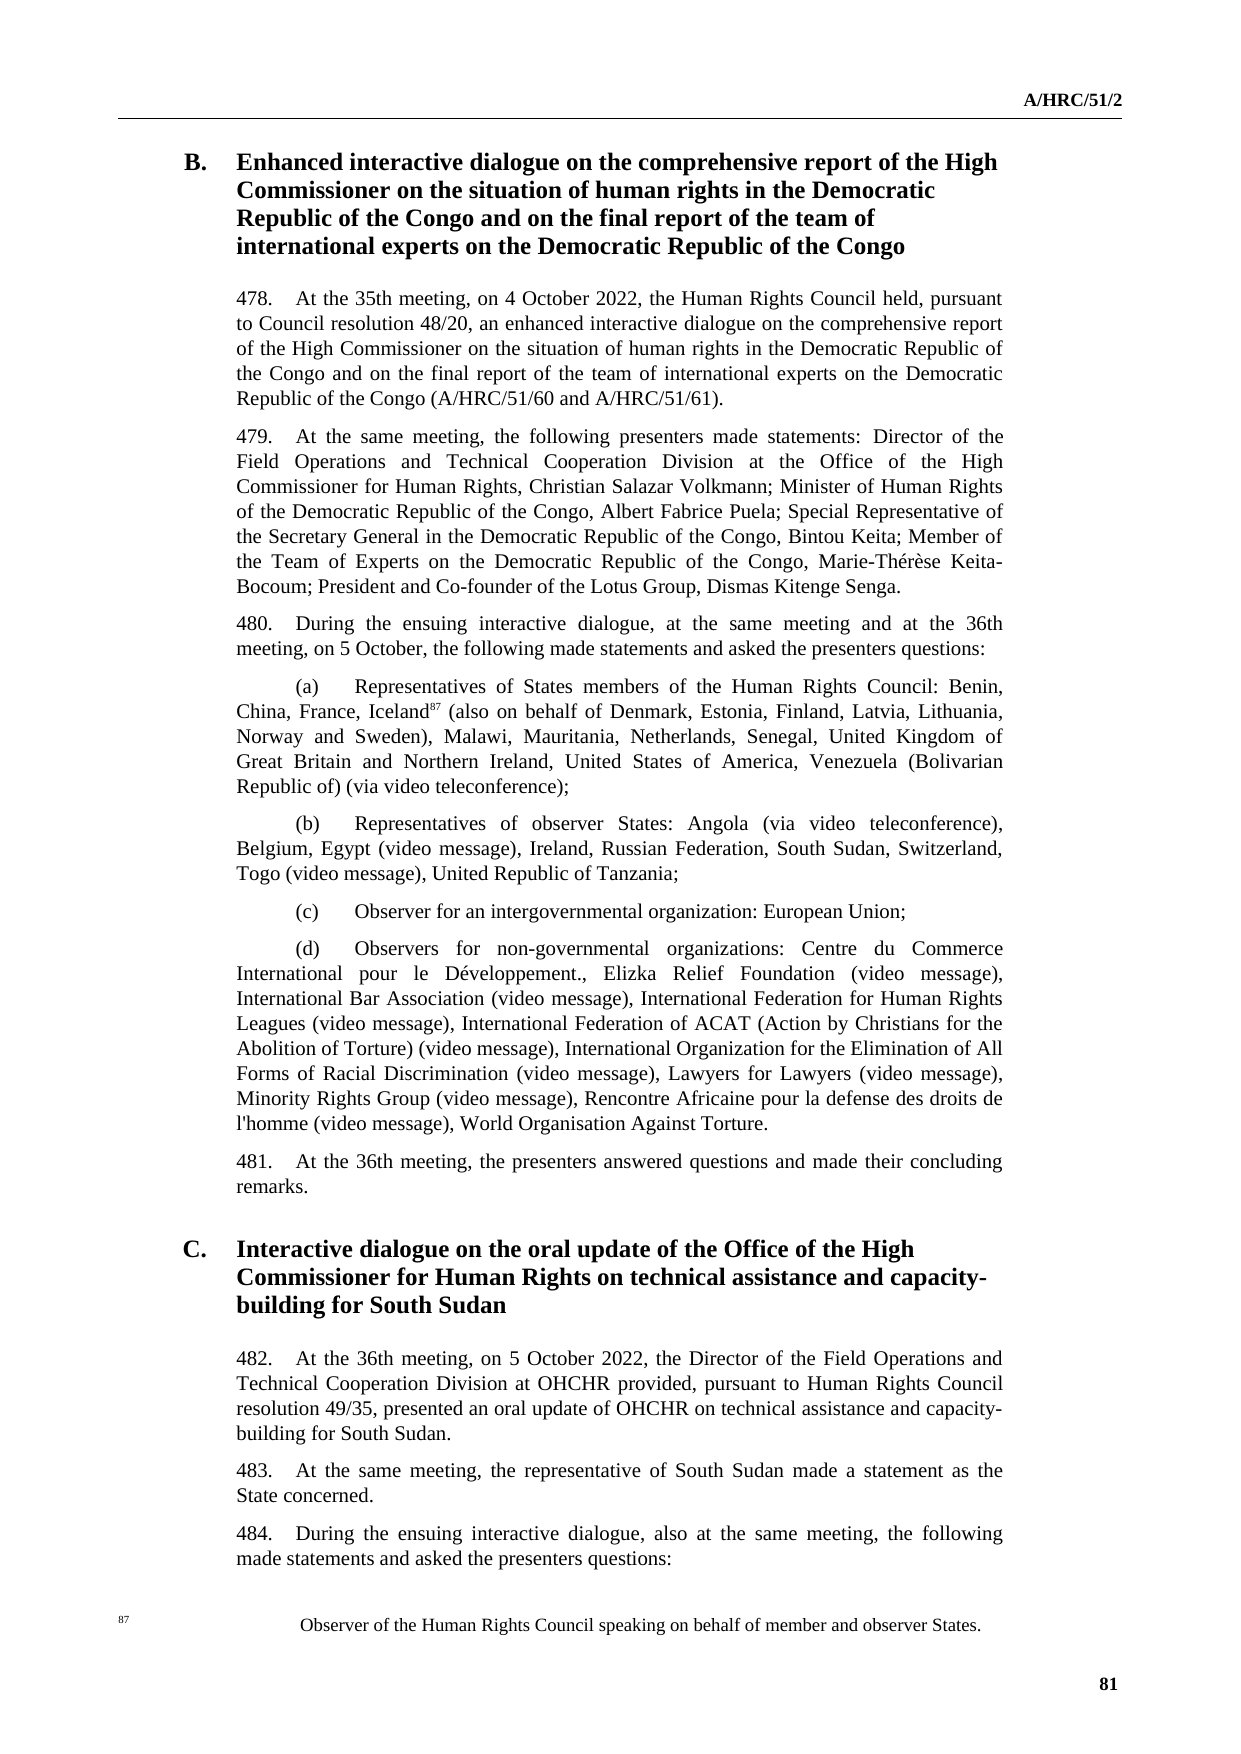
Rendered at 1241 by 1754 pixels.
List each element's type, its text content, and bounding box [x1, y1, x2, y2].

text B. Enhanced interactive dialogue on the comprehensive report of the High Commissioner on the situation of human rights in the Democratic Republic of the Congo and on the final report of the team of international experts on the Democratic Republic of the Congo [118, 148, 1004, 260]
list 479. At the same meeting, the following presenters made statements: Director of the Field Operations and Technical Cooperation Division at the Office of the High Commissioner for Human Rights, Christian Salazar Volkmann; Minister of Human Rights of the Democratic Republic of the Congo, Albert Fabrice Puela; Special Representative of the Secretary General in the Democratic Republic of the Congo, Bintou Keita; Member of the Team of Experts on the Democratic Republic of the Congo, Marie-Thérèse Keita-Bocoum; President and Co-founder of the Lotus Group, Dismas Kitenge Senga. [236, 423, 1004, 598]
text (a) Representatives of States members of the Human Rights Council: Benin, China, France, Iceland (also on behalf of Denmark, Estonia, Finland, Latvia, Lithuania, Norway and Sweden), Malawi, Mauritania, Netherlands, Senegal, United Kingdom of Great Britain and Northern Ireland, United States of America, Venezuela (Bolivarian Republic of) (via video teleconference); [236, 673, 1004, 798]
text C. Interactive dialogue on the oral update of the Office of the High Commissioner for Human Rights on technical assistance and capacity-building for South Sudan [177, 1235, 1004, 1319]
list 481. At the 36th meeting, the presenters answered questions and made their concluding remarks. [236, 1148, 1004, 1198]
text (c) Observer for an intergovernmental organization: European Union; [236, 898, 1004, 923]
text (d) Observers for non-governmental organizations: Centre du Commerce International pour le Développement., Elizka Relief Foundation (video message), International Bar Association (video message), International Federation for Human Rights Leagues (video message), International Federation of ACAT (Action by Christians for the Abolition of Torture) (video message), International Organization for the Elimination of All Forms of Racial Discrimination (video message), Lawyers for Lawyers (video message), Minority Rights Group (video message), Rencontre Africaine pour la defense des droits de l'homme (video message), World Organisation Against Torture. [236, 935, 1004, 1135]
list 478. At the 35th meeting, on 4 October 2022, the Human Rights Council held, pursuant to Council resolution 48/20, an enhanced interactive dialogue on the comprehensive report of the High Commissioner on the situation of human rights in the Democratic Republic of the Congo and on the final report of the team of international experts on the Democratic Republic of the Congo (A/HRC/51/60 and A/HRC/51/61). [236, 285, 1004, 410]
text (b) Representatives of observer States: Angola (via video teleconference), Belgium, Egypt (video message), Ireland, Russian Federation, South Sudan, Switzerland, Togo (video message), United Republic of Tanzania; [236, 810, 1004, 885]
list 484. During the ensuing interactive dialogue, also at the same meeting, the following made statements and asked the presenters questions: [236, 1519, 1004, 1569]
list 482. At the 36th meeting, on 5 October 2022, the Director of the Field Operations and Technical Cooperation Division at OHCHR provided, pursuant to Human Rights Council resolution 49/35, presented an oral update of OHCHR on technical assistance and capacity-building for South Sudan. [236, 1344, 1004, 1444]
list 480. During the ensuing interactive dialogue, at the same meeting and at the 36th meeting, on 5 October, the following made statements and asked the presenters questions: [236, 610, 1004, 660]
list 483. At the same meeting, the representative of South Sudan made a statement as the State concerned. [236, 1457, 1004, 1507]
